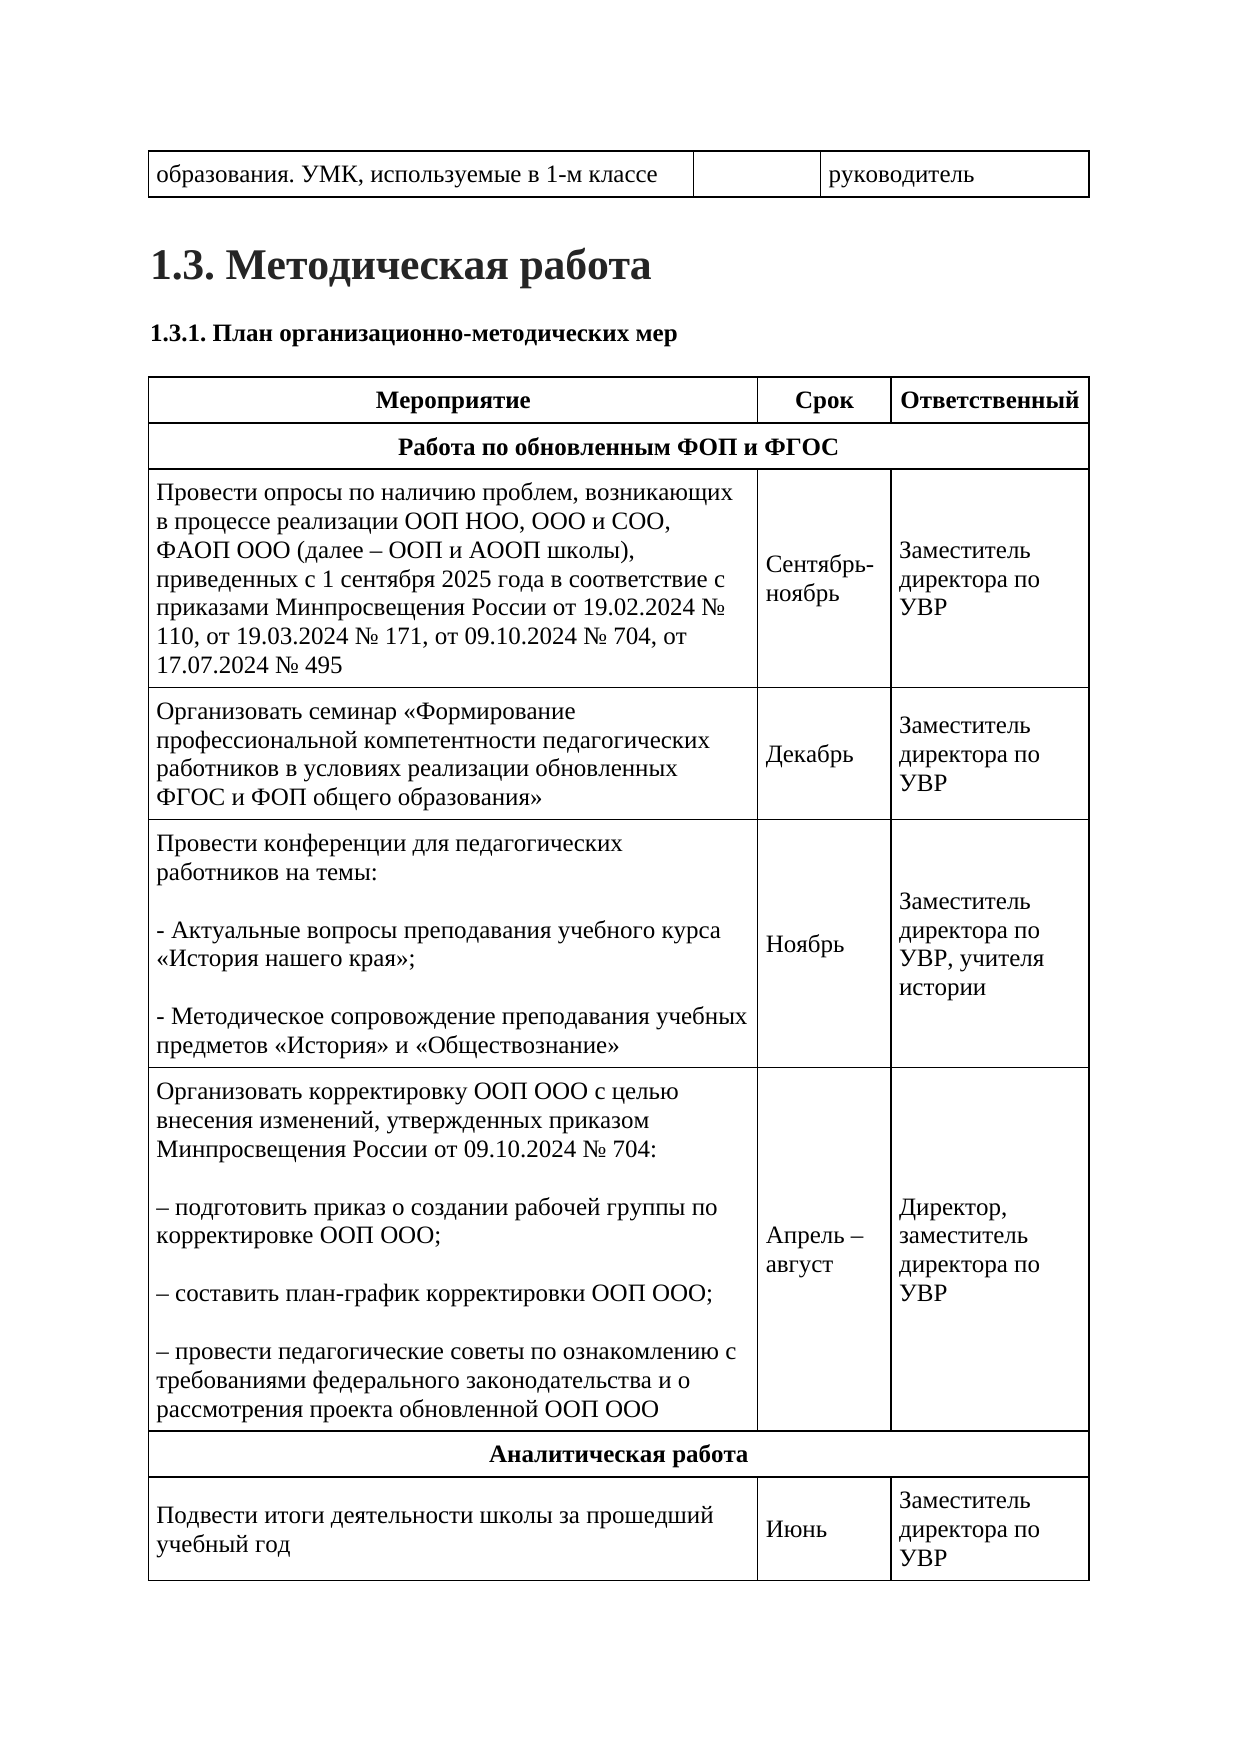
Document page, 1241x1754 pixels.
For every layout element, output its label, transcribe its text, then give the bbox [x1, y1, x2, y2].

table_cell Июнь [758, 1478, 890, 1579]
table_cell Сентябрь-ноябрь [758, 470, 890, 687]
table_cell Ноябрь [758, 820, 890, 1067]
table_header Мероприятие [149, 378, 757, 422]
table_cell Заместитель директора по УВР [892, 688, 1088, 819]
table_cell Директор, заместитель директора по УВР [892, 1068, 1088, 1430]
text 1.3. Методическая работа [150, 227, 1090, 289]
table_cell Организовать корректировку ООП ООО с целью внесения изменений, утвержденных приказом Минпросвещения России от 09.10.2024 № 704: – подготовить приказ о создании рабочей группы по корректировке ООП ООО; – составить план-график корректировки ООП ООО; – провести педагогические советы по ознакомлению с требованиями федерального законодательства и о рассмотрения проекта обновленной ООП ООО [149, 1068, 757, 1430]
table_cell Подвести итоги деятельности школы за прошедший учебный год [149, 1478, 757, 1579]
table_cell Организовать семинар «Формирование профессиональной компетентности педагогических работников в условиях реализации обновленных ФГОС и ФОП общего образования» [149, 688, 757, 819]
table_cell Апрель – август [758, 1068, 890, 1430]
table_header Ответственный [892, 378, 1088, 422]
table_header Срок [758, 378, 890, 422]
table_cell Провести конференции для педагогических работников на темы: - Актуальные вопросы преподавания учебного курса «История нашего края»; - Методическое сопровождение преподавания учебных предметов «История» и «Обществознание» [149, 820, 757, 1067]
text 1.3.1. План организационно-методических мер [150, 318, 1090, 347]
table_cell Декабрь [758, 688, 890, 819]
table_cell Заместитель директора по УВР [892, 470, 1088, 687]
table_cell Провести опросы по наличию проблем, возникающих в процессе реализации ООП НОО, ООО и СОО, ФАОП ООО (далее – ООП и АООП школы), приведенных с 1 сентября 2025 года в соответствие с приказами Минпросвещения России от 19.02.2024 № 110, от 19.03.2024 № 171, от 09.10.2024 № 704, от 17.07.2024 № 495 [149, 470, 757, 687]
table_cell Работа по обновленным ФОП и ФГОС [149, 424, 1088, 468]
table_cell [149, 152, 693, 196]
table_cell Заместитель директора по УВР, учителя истории [892, 820, 1088, 1067]
table_cell Аналитическая работа [149, 1432, 1088, 1476]
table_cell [821, 152, 1088, 196]
table_cell Заместитель директора по УВР [892, 1478, 1088, 1579]
